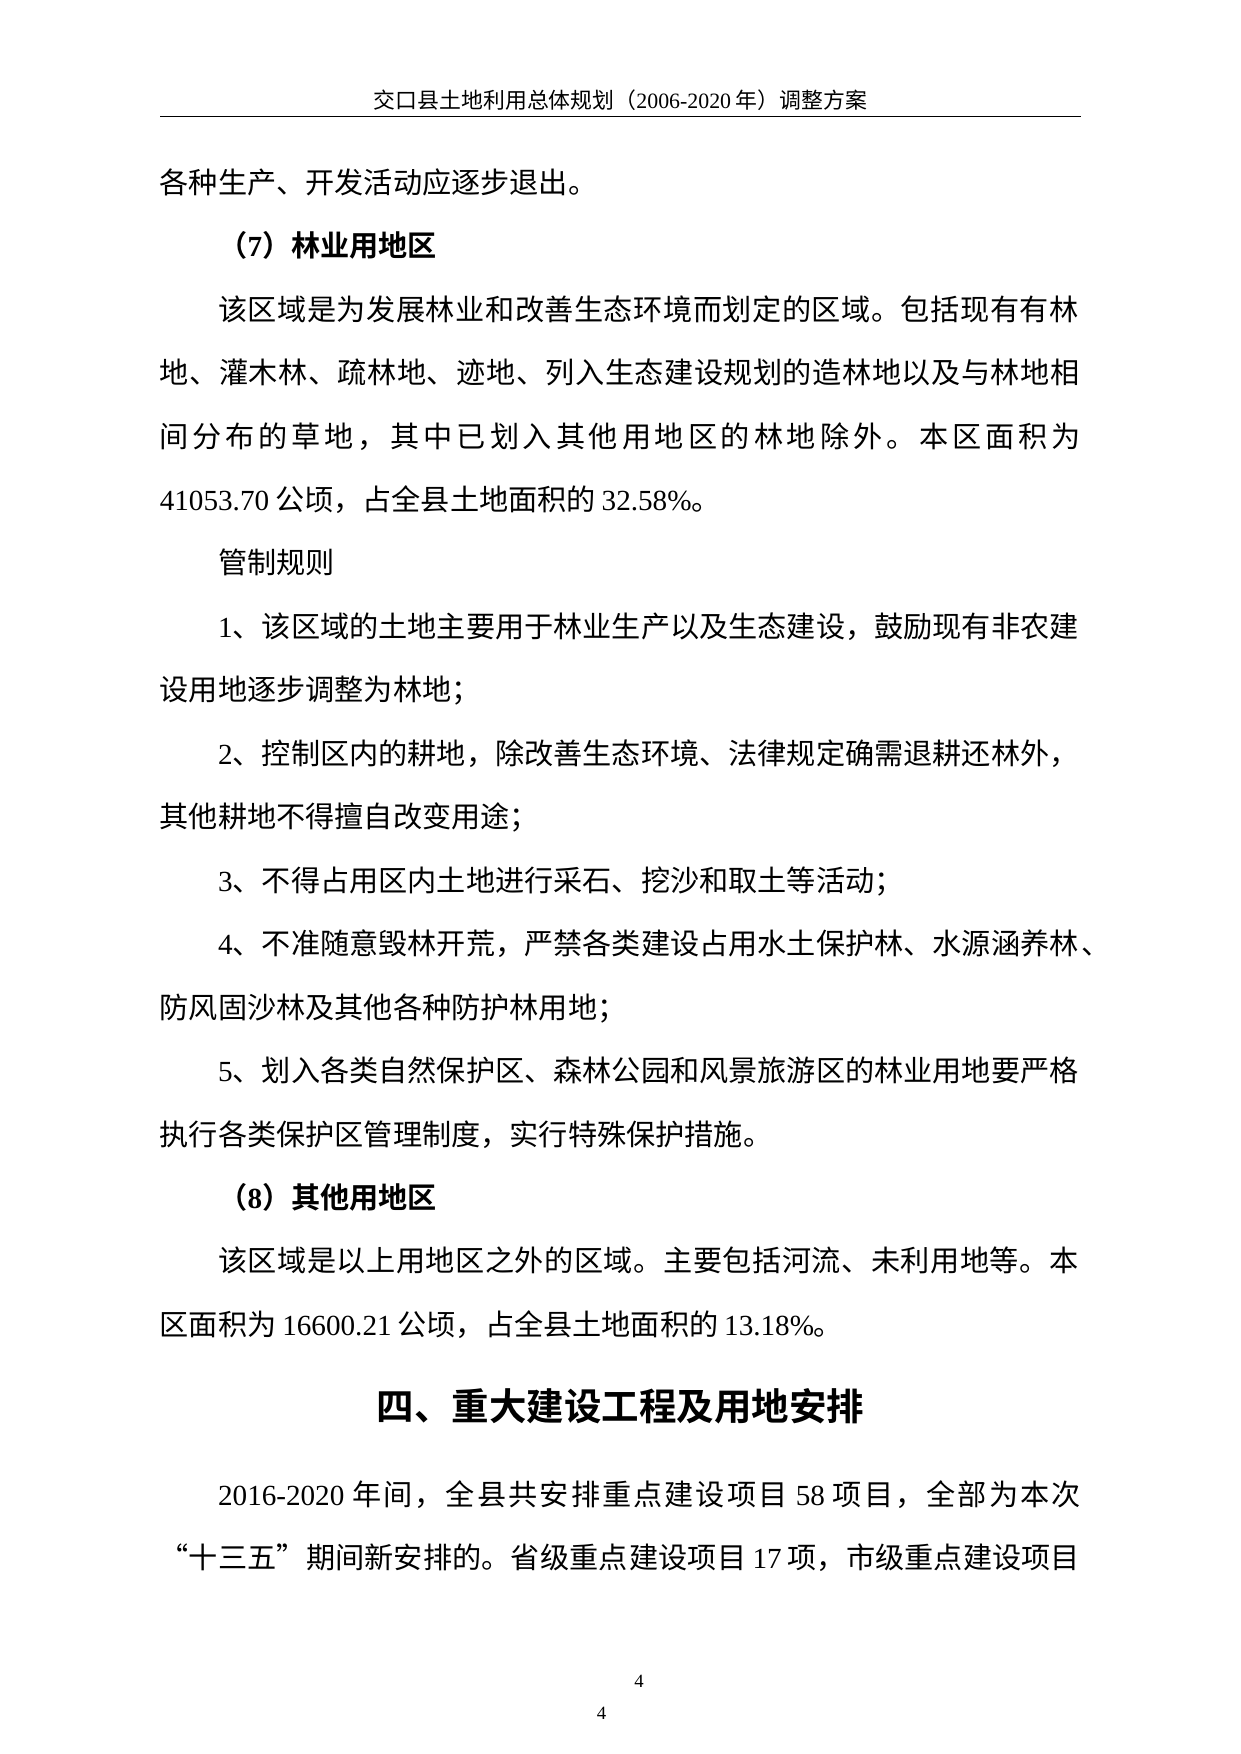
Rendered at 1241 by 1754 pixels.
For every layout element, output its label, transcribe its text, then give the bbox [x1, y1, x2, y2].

text 该区域是以上用地区之外的区域。主要包括河流、未利用地等。本区面积为16600.21公顷，占全县土地面积的13.18%。 [159, 1238, 1081, 1344]
subtitle （8）其他用地区 [159, 1174, 1081, 1217]
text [159, 159, 1081, 202]
text 2、控制区内的耕地，除改善生态环境、法律规定确需退耕还林外，其他耕地不得擅自改变用途； [159, 730, 1081, 836]
text 5、划入各类自然保护区、森林公园和风景旅游区的林业用地要严格执行各类保护区管理制度，实行特殊保护措施。 [159, 1048, 1081, 1153]
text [159, 1471, 1081, 1577]
subtitle 四、重大建设工程及用地安排 [159, 1377, 1081, 1432]
text 3、不得占用区内土地进行采石、挖沙和取土等活动； [159, 857, 1081, 899]
text 管制规则 [159, 540, 1081, 582]
text 4、不准随意毁林开荒，严禁各类建设占用水土保护林、水源涵养林、防风固沙林及其他各种防护林用地； [159, 921, 1081, 1026]
subtitle （7）林业用地区 [159, 223, 1081, 265]
text 1、该区域的土地主要用于林业生产以及生态建设，鼓励现有非农建设用地逐步调整为林地； [159, 603, 1081, 709]
text 该区域是为发展林业和改善生态环境而划定的区域。包括现有有林地、灌木林、疏林地、迹地、列入生态建设规划的造林地以及与林地相间分布的草地，其中已划入其他用地区的林地除外。本区面积为41053.70公顷，占全县土地面积的32.58%。 [159, 286, 1081, 519]
